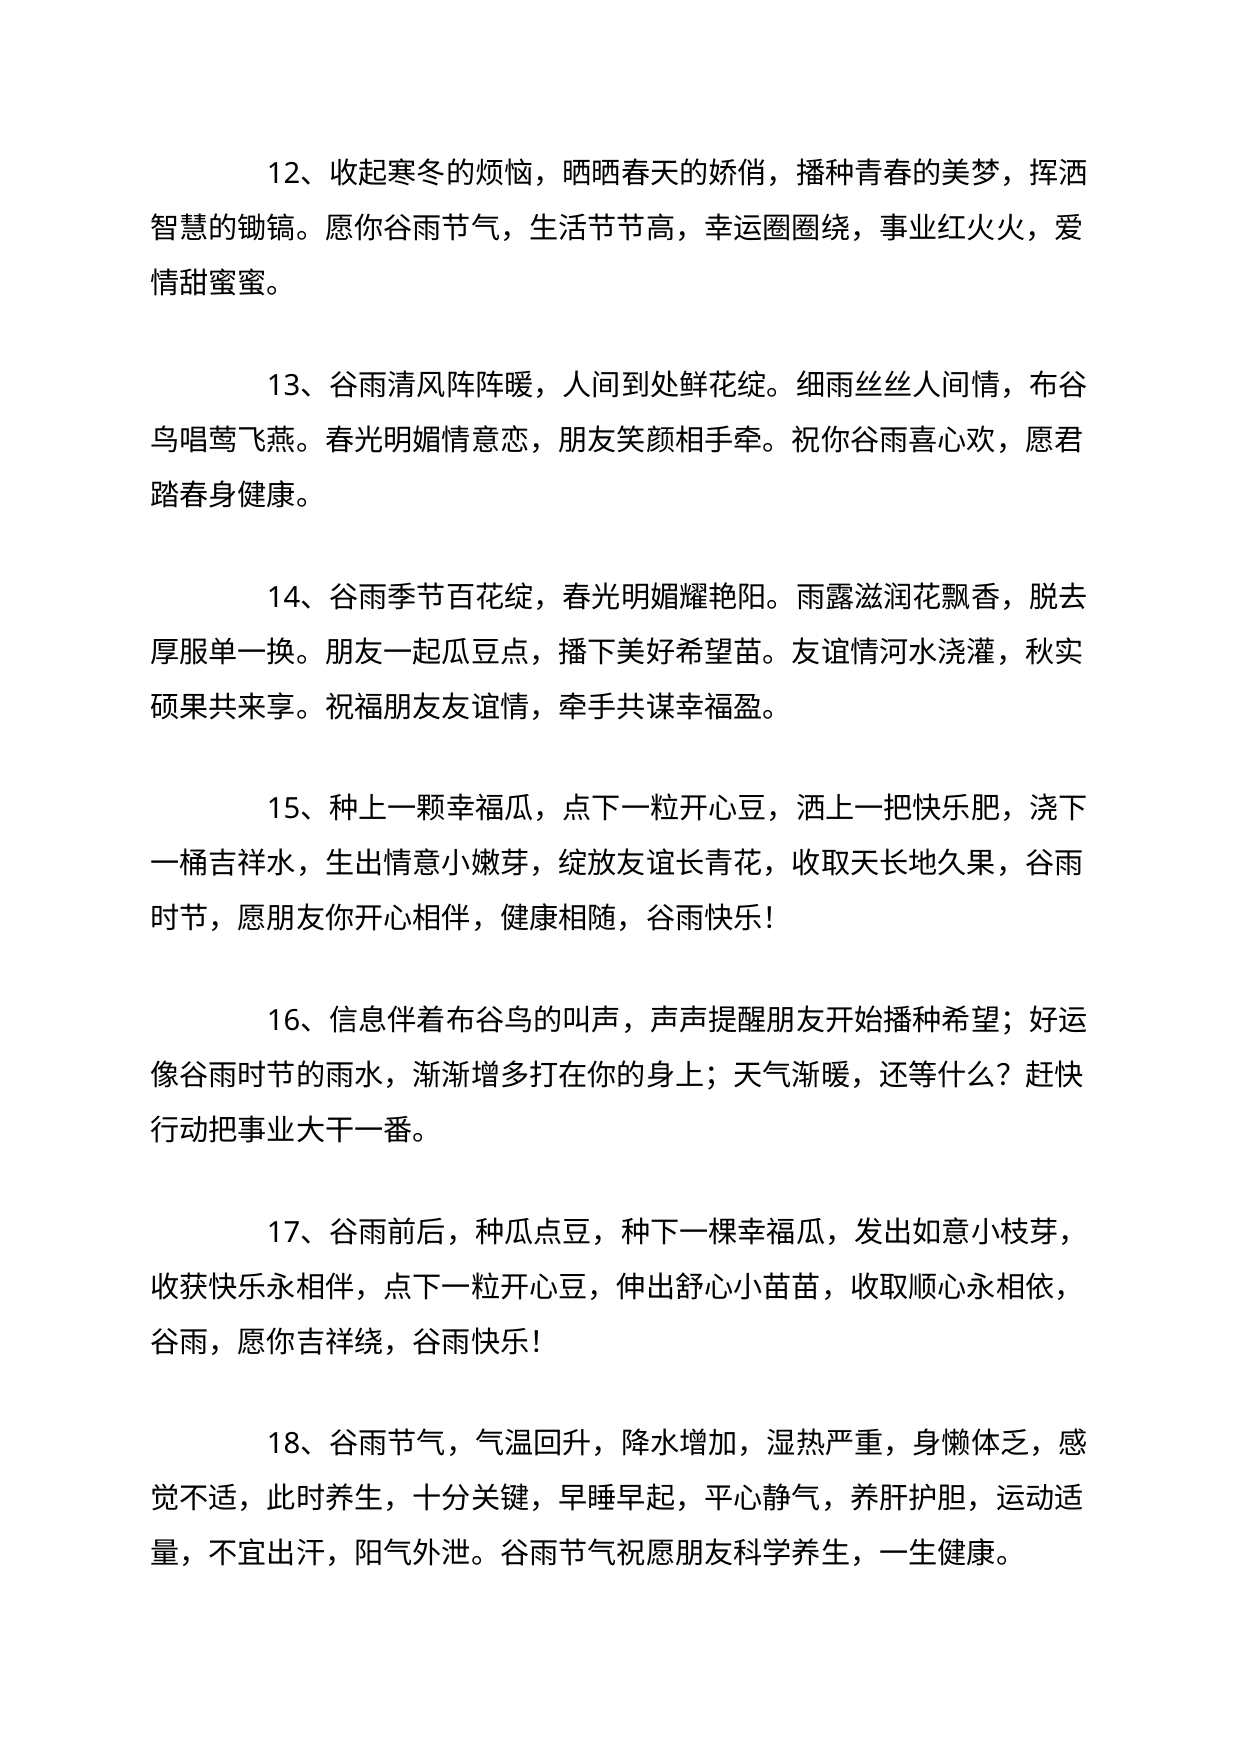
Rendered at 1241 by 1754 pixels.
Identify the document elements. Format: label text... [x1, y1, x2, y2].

text 12、收起寒冬的烦恼，晒晒春天的娇俏，播种青春的美梦，挥洒智慧的锄镐。愿你谷雨节气，生活节节高，幸运圈圈绕，事业红火火，爱情甜蜜蜜。 [150, 150, 1090, 302]
text 14、谷雨季节百花绽，春光明媚耀艳阳。雨露滋润花飘香，脱去厚服单一换。朋友一起瓜豆点，播下美好希望苗。友谊情河水浇灌，秋实硕果共来享。祝福朋友友谊情，牵手共谋幸福盈。 [150, 573, 1090, 726]
text 18、谷雨节气，气温回升，降水增加，湿热严重，身懒体乏，感觉不适，此时养生，十分关键，早睡早起，平心静气，养肝护胆，运动适量，不宜出汗，阳气外泄。谷雨节气祝愿朋友科学养生，一生健康。 [150, 1420, 1090, 1572]
text 15、种上一颗幸福瓜，点下一粒开心豆，洒上一把快乐肥，浇下一桶吉祥水，生出情意小嫩芽，绽放友谊长青花，收取天长地久果，谷雨时节，愿朋友你开心相伴，健康相随，谷雨快乐！ [150, 785, 1090, 937]
text 17、谷雨前后，种瓜点豆，种下一棵幸福瓜，发出如意小枝芽，收获快乐永相伴，点下一粒开心豆，伸出舒心小苗苗，收取顺心永相依，谷雨，愿你吉祥绕，谷雨快乐！ [150, 1208, 1090, 1361]
text 13、谷雨清风阵阵暖，人间到处鲜花绽。细雨丝丝人间情，布谷鸟唱莺飞燕。春光明媚情意恋，朋友笑颜相手牵。祝你谷雨喜心欢，愿君踏春身健康。 [150, 362, 1090, 514]
text 16、信息伴着布谷鸟的叫声，声声提醒朋友开始播种希望；好运像谷雨时节的雨水，渐渐增多打在你的身上；天气渐暖，还等什么？赶快行动把事业大干一番。 [150, 997, 1090, 1149]
